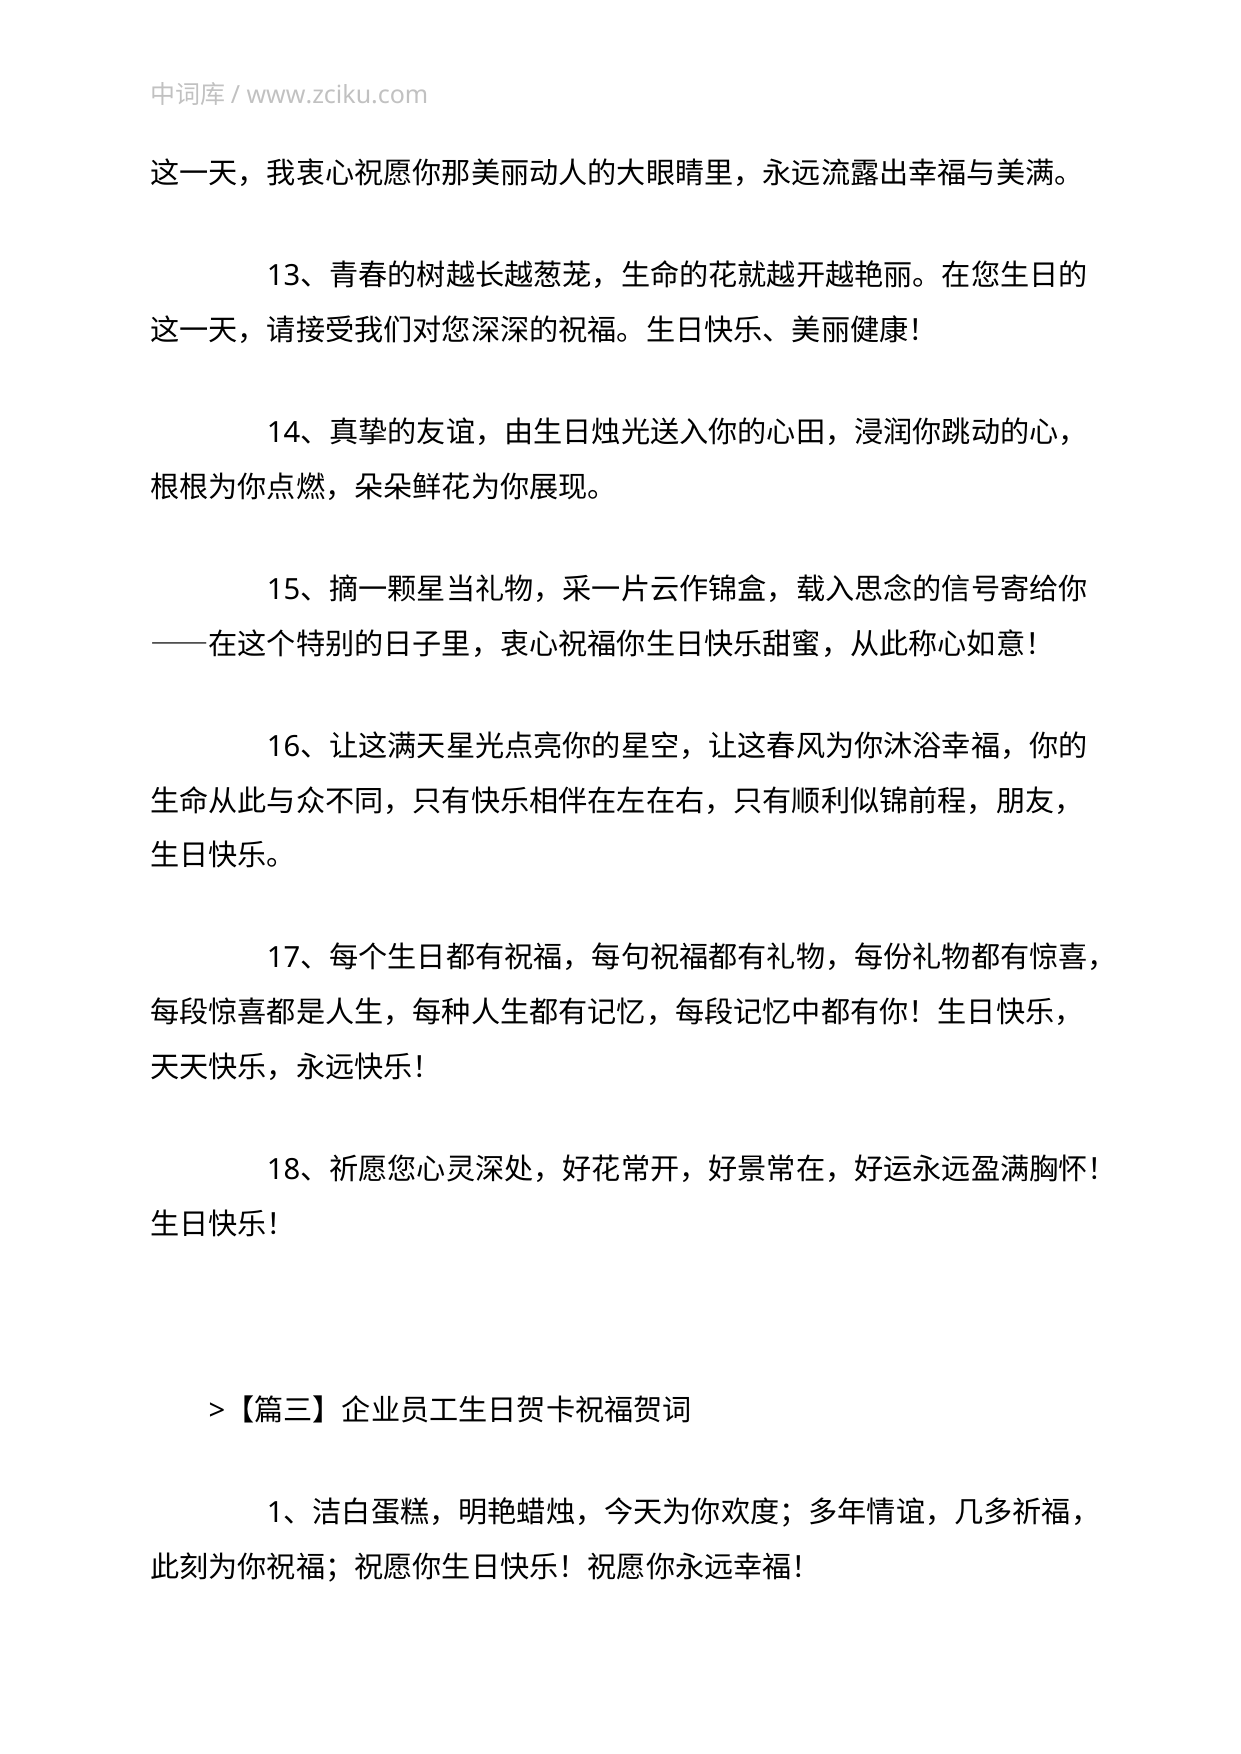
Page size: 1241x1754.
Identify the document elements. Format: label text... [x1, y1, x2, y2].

text >【篇三】企业员工生日贺卡祝福贺词 [150, 1386, 1090, 1429]
text 14、真挚的友谊，由生日烛光送入你的心田，浸润你跳动的心，根根为你点燃，朵朵鲜花为你展现。 [150, 408, 1090, 506]
text 16、让这满天星光点亮你的星空，让这春风为你沐浴幸福，你的生命从此与众不同，只有快乐相伴在左在右，只有顺利似锦前程，朋友，生日快乐。 [150, 722, 1090, 874]
text 1、洁白蛋糕，明艳蜡烛，今天为你欢度；多年情谊，几多祈福，此刻为你祝福；祝愿你生日快乐！祝愿你永远幸福！ [150, 1488, 1090, 1586]
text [150, 150, 1090, 192]
text 13、青春的树越长越葱茏，生命的花就越开越艳丽。在您生日的这一天，请接受我们对您深深的祝福。生日快乐、美丽健康！ [150, 252, 1090, 349]
text 17、每个生日都有祝福，每句祝福都有礼物，每份礼物都有惊喜，每段惊喜都是人生，每种人生都有记忆，每段记忆中都有你！生日快乐，天天快乐，永远快乐！ [150, 934, 1090, 1086]
text 15、摘一颗星当礼物，采一片云作锦盒，载入思念的信号寄给你——在这个特别的日子里，衷心祝福你生日快乐甜蜜，从此称心如意！ [150, 565, 1090, 663]
text 18、祈愿您心灵深处，好花常开，好景常在，好运永远盈满胸怀！生日快乐！ [150, 1145, 1090, 1243]
